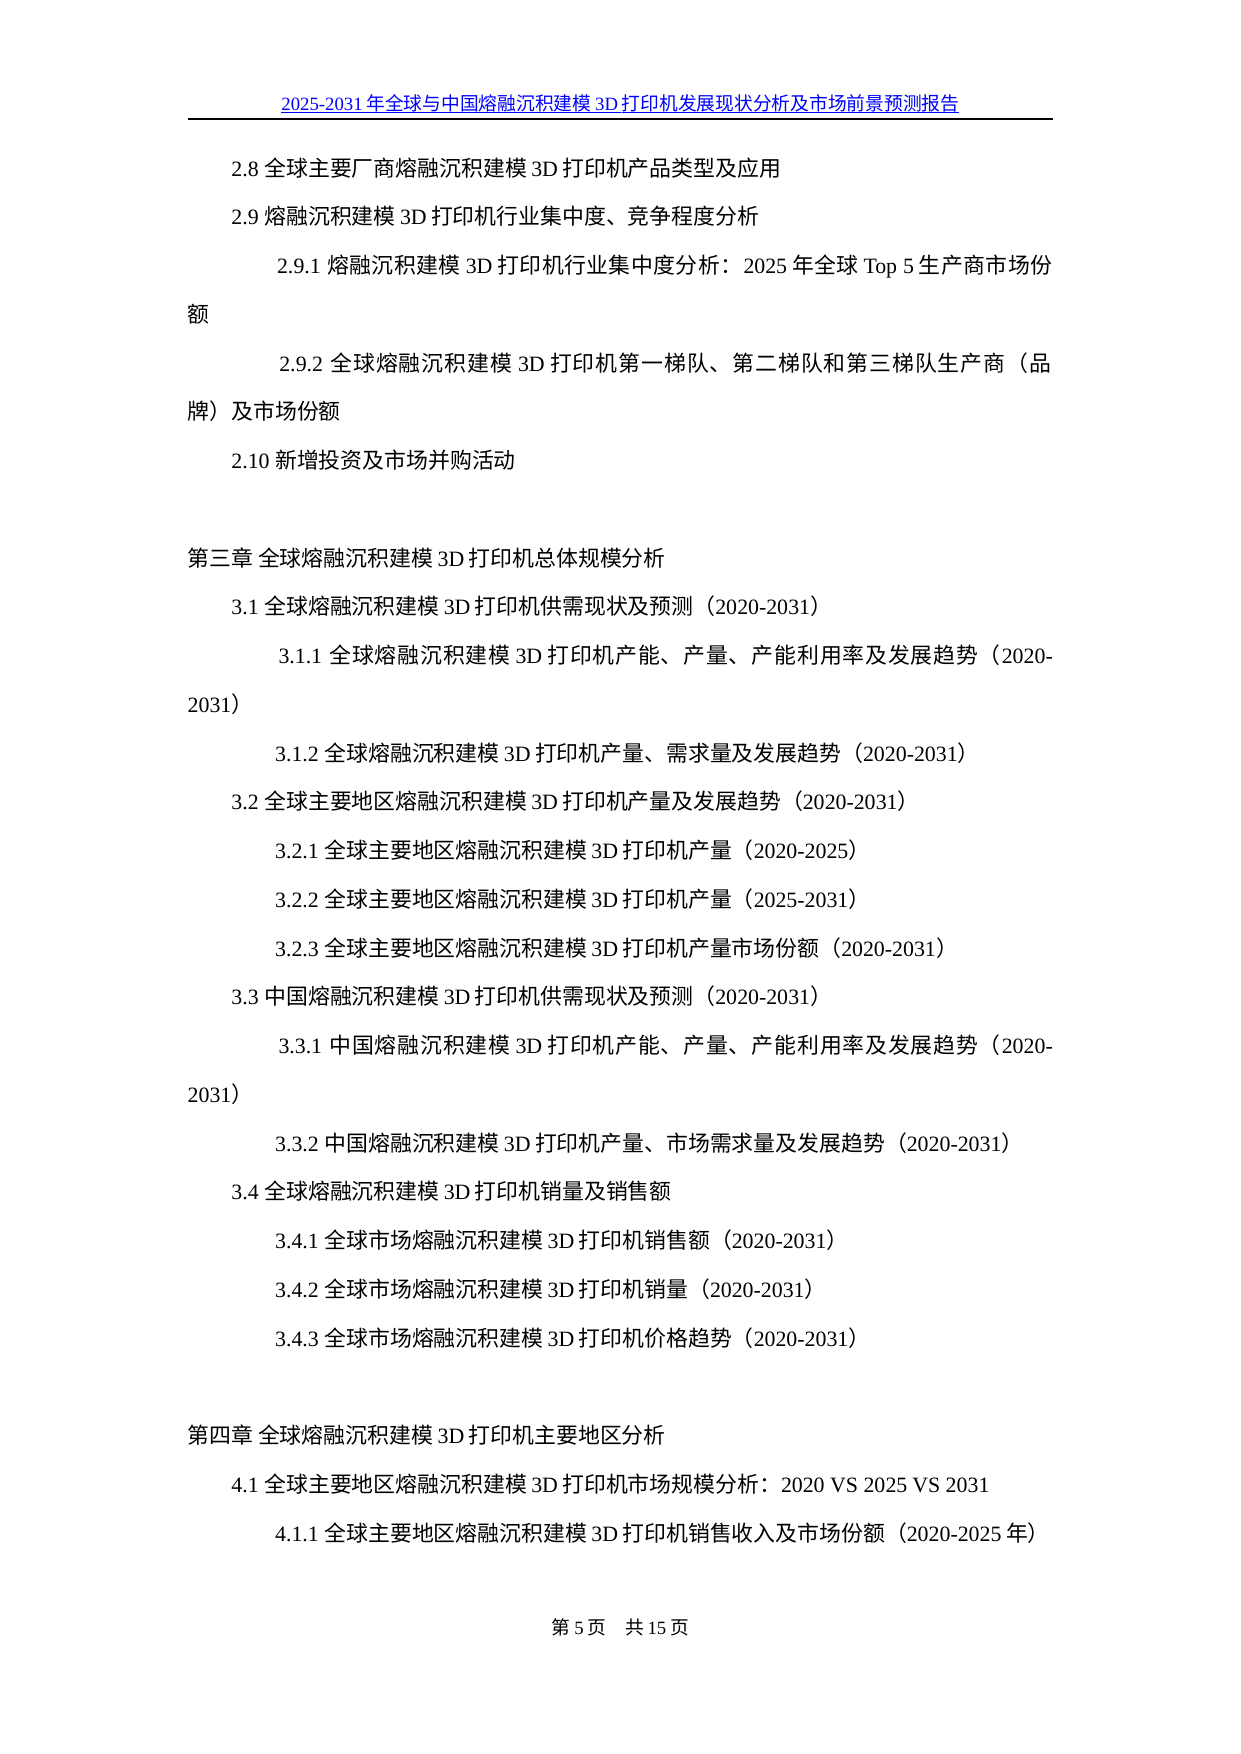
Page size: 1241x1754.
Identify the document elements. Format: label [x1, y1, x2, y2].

text [187, 150, 1053, 1548]
